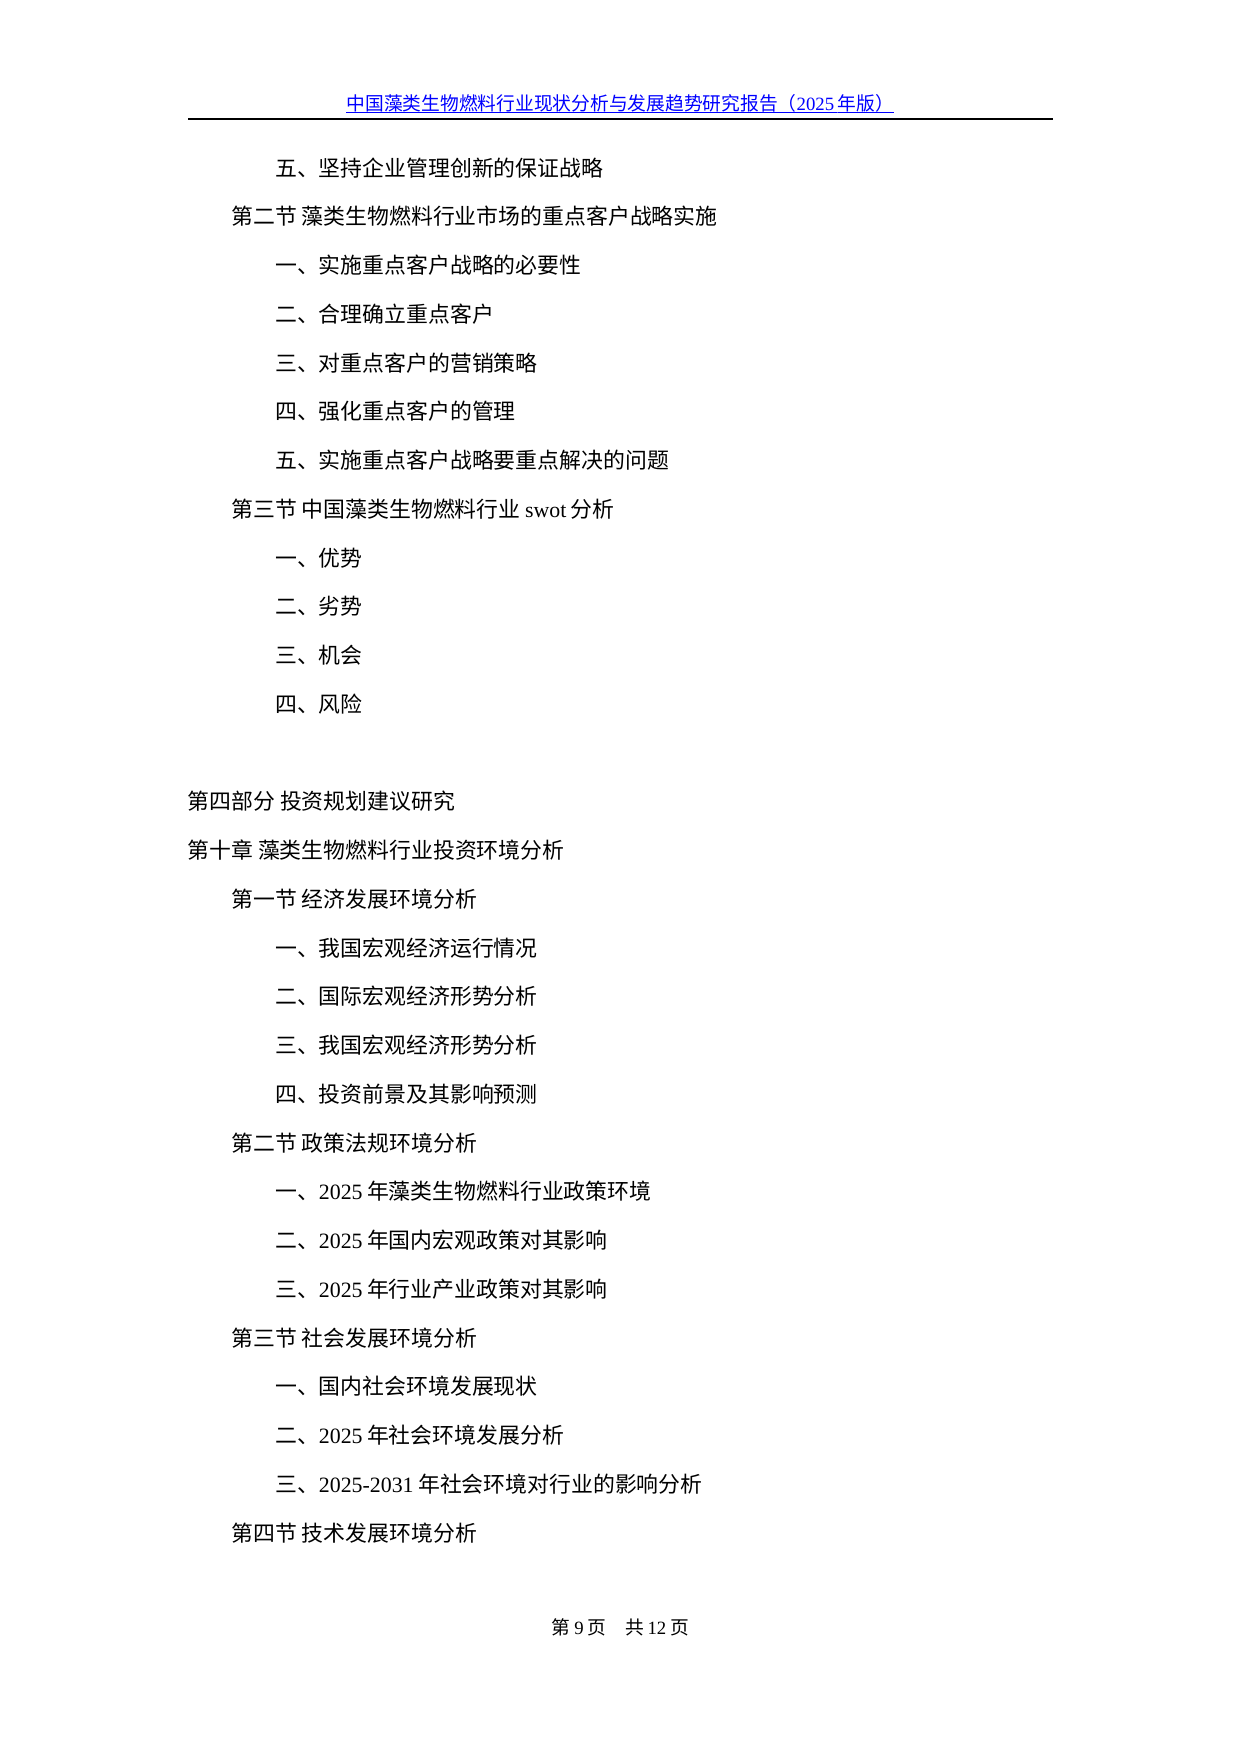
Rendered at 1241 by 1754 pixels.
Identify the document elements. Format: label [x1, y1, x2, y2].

text [187, 150, 1053, 1548]
